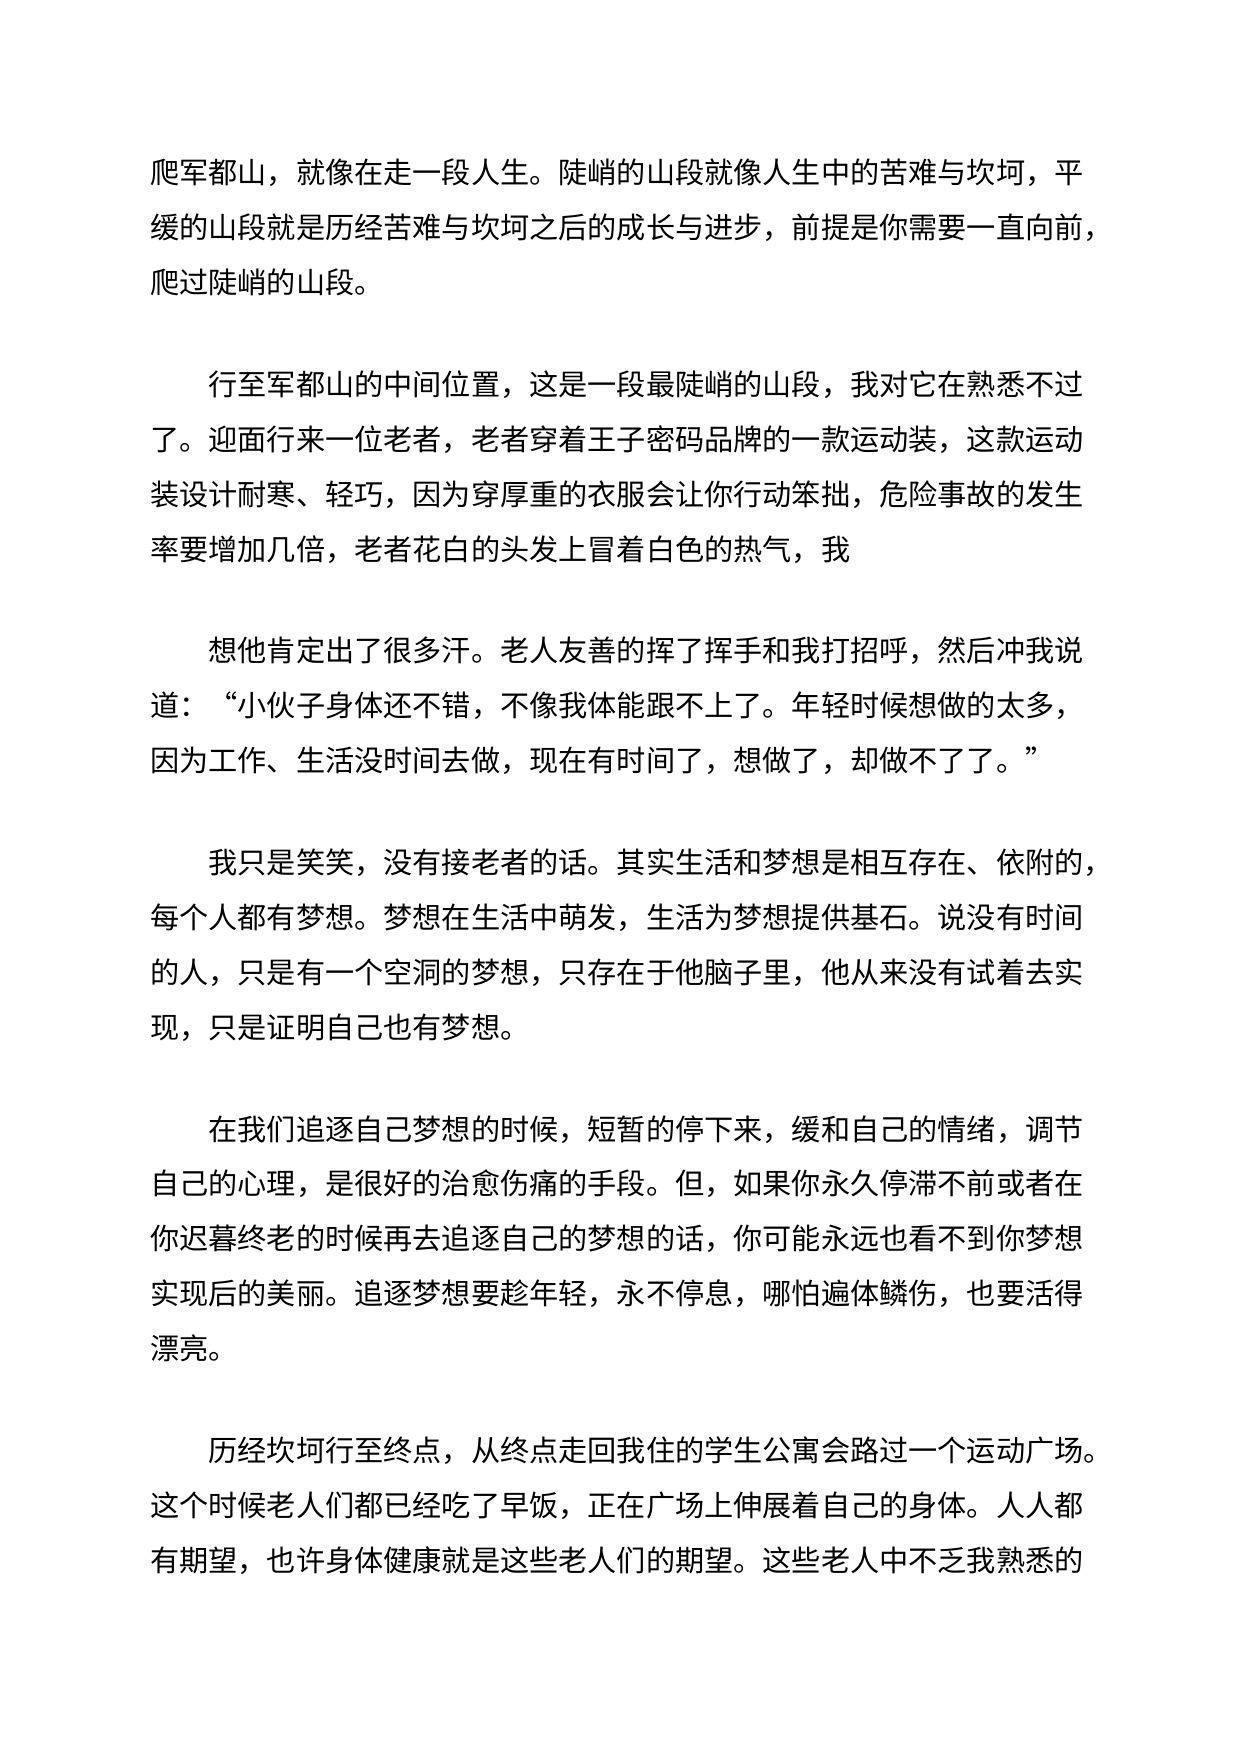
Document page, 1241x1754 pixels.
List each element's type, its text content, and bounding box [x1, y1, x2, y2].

text 我只是笑笑，没有接老者的话。其实生活和梦想是相互存在、依附的，每个人都有梦想。梦想在生活中萌发，生活为梦想提供基石。说没有时间的人，只是有一个空洞的梦想，只存在于他脑子里，他从来没有试着去实现，只是证明自己也有梦想。 [150, 839, 1090, 1047]
text 想他肯定出了很多汗。老人友善的挥了挥手和我打招呼，然后冲我说道：“小伙子身体还不错，不像我体能跟不上了。年轻时候想做的太多，因为工作、生活没时间去做，现在有时间了，想做了，却做不了了。” [150, 628, 1090, 780]
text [150, 1427, 1090, 1579]
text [150, 150, 1090, 302]
text 行至军都山的中间位置，这是一段最陡峭的山段，我对它在熟悉不过了。迎面行来一位老者，老者穿着王子密码品牌的一款运动装，这款运动装设计耐寒、轻巧，因为穿厚重的衣服会让你行动笨拙，危险事故的发生率要增加几倍，老者花白的头发上冒着白色的热气，我 [150, 362, 1090, 568]
text 在我们追逐自己梦想的时候，短暂的停下来，缓和自己的情绪，调节自己的心理，是很好的治愈伤痛的手段。但，如果你永久停滞不前或者在你迟暮终老的时候再去追逐自己的梦想的话，你可能永远也看不到你梦想实现后的美丽。追逐梦想要趁年轻，永不停息，哪怕遍体鳞伤，也要活得漂亮。 [150, 1106, 1090, 1368]
